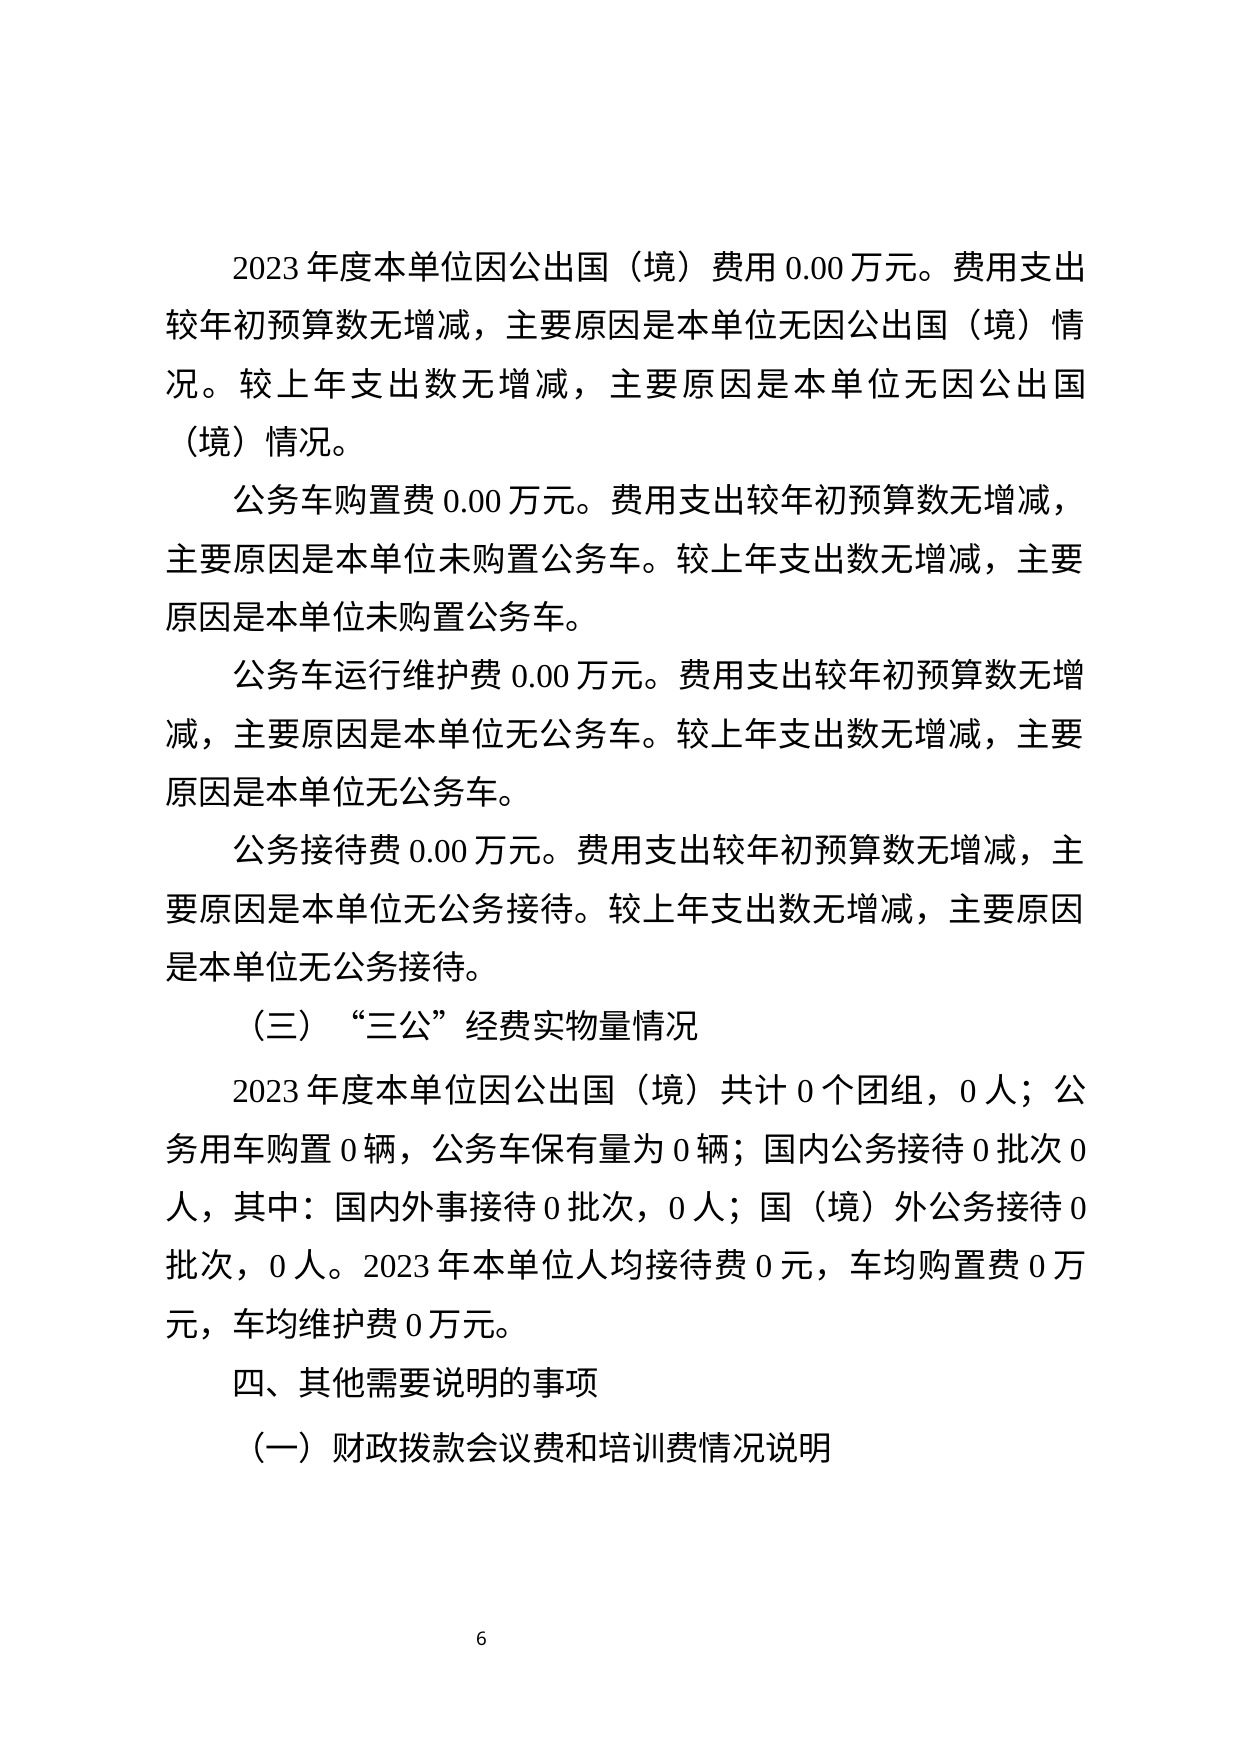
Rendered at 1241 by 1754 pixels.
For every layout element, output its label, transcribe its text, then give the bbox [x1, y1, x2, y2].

text 四、其他需要说明的事项 [165, 1348, 1087, 1413]
text 公务车购置费0.00万元。费用支出较年初预算数无增减，主要原因是本单位未购置公务车。较上年支出数无增减，主要原因是本单位未购置公务车。 [165, 466, 1087, 641]
text 公务车运行维护费0.00万元。费用支出较年初预算数无增减，主要原因是本单位无公务车。较上年支出数无增减，主要原因是本单位无公务车。 [165, 641, 1087, 816]
text 2023年度本单位因公出国（境）费用0.00万元。费用支出较年初预算数无增减，主要原因是本单位无因公出国（境）情况。较上年支出数无增减，主要原因是本单位无因公出国（境）情况。 [165, 233, 1087, 466]
text 2023年度本单位因公出国（境）共计0个团组，0人；公务用车购置0辆，公务车保有量为0辆；国内公务接待0批次0人，其中：国内外事接待0批次，0人；国（境）外公务接待0批次，0人。2023年本单位人均接待费0元，车均购置费0万元，车均维护费0万元。 [165, 1056, 1087, 1348]
text 公务接待费0.00万元。费用支出较年初预算数无增减，主要原因是本单位无公务接待。较上年支出数无增减，主要原因是本单位无公务接待。 [165, 816, 1087, 991]
text （三）“三公”经费实物量情况 [165, 991, 1087, 1056]
text （一）财政拨款会议费和培训费情况说明 [165, 1413, 1087, 1478]
